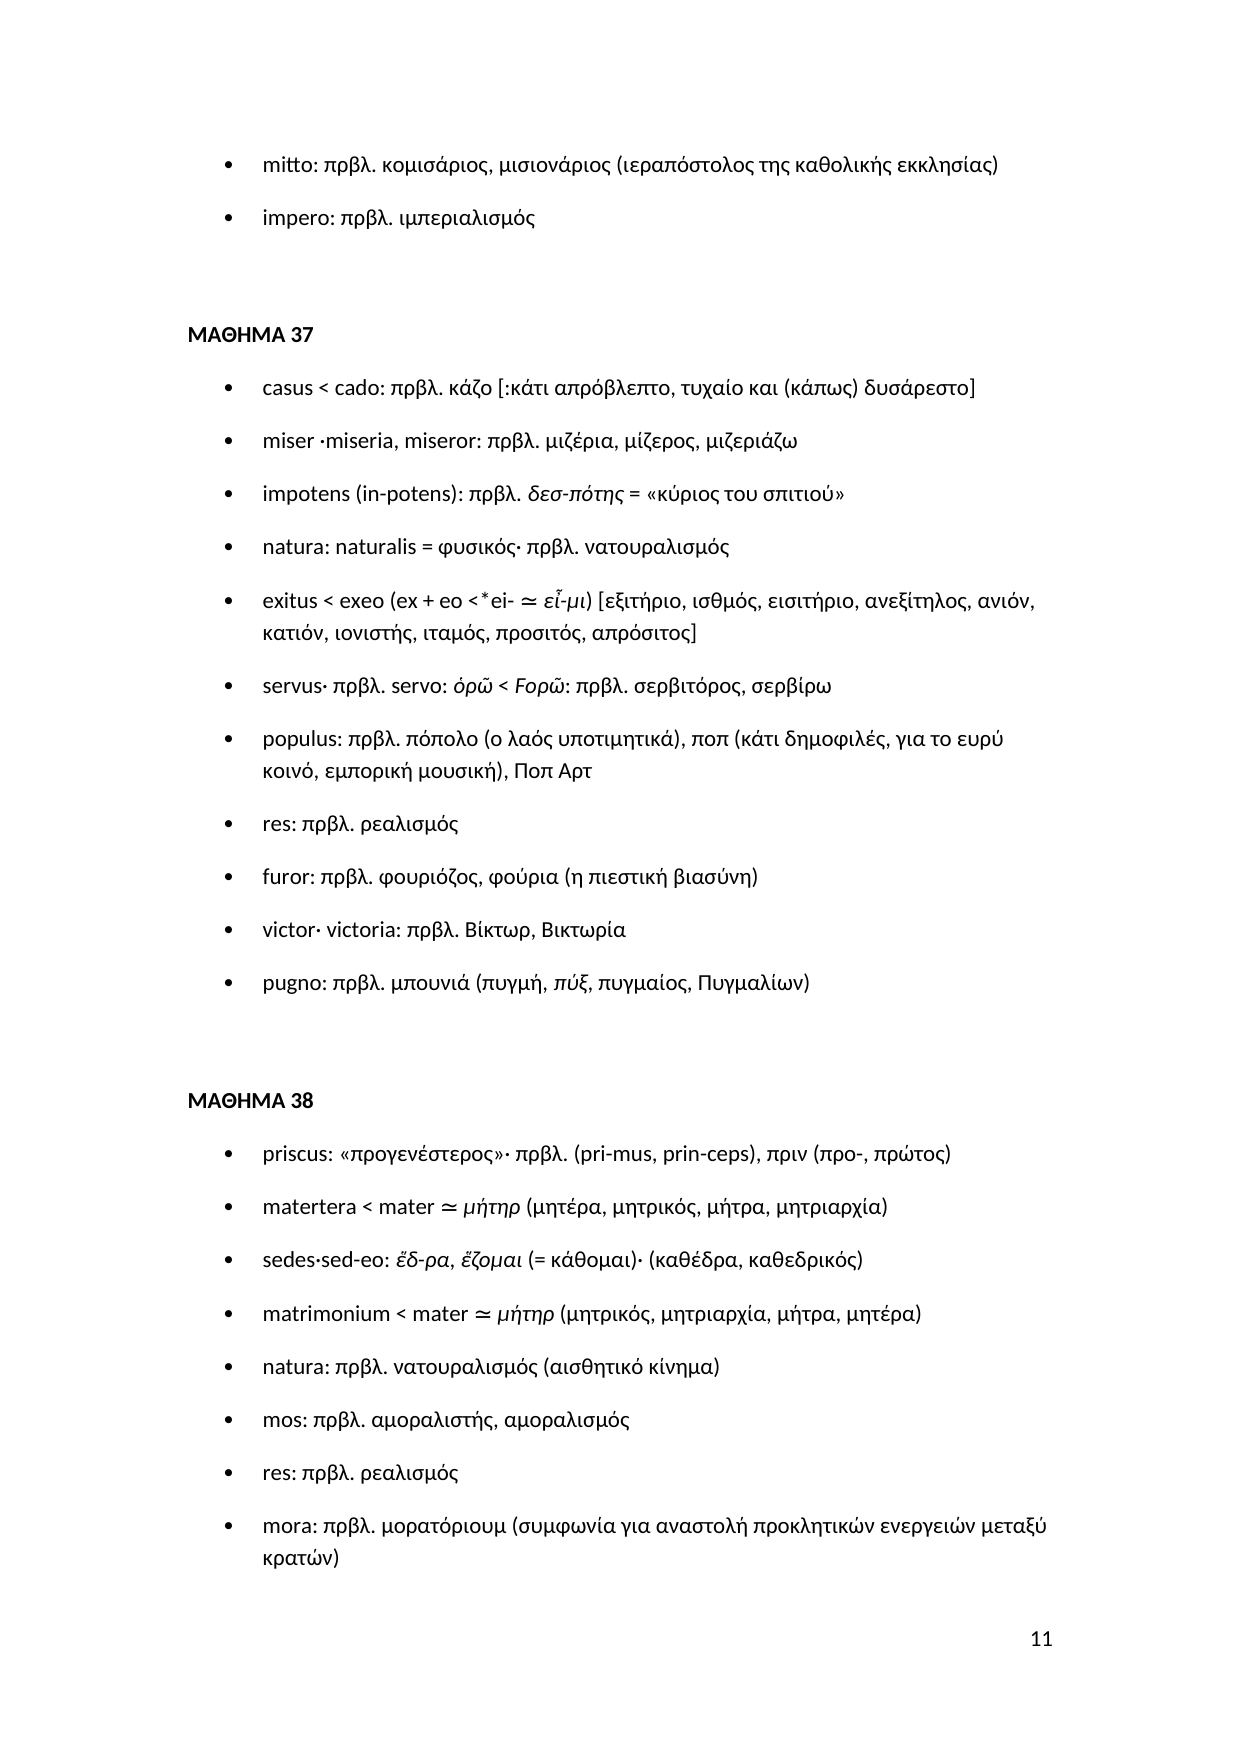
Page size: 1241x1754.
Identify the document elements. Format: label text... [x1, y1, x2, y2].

list victor· victoria: πρβλ. Βίκτωρ, Βικτωρία [225, 915, 1053, 943]
list miser ·miseria, miseror: πρβλ. μιζέρια, μίζερος, μιζεριάζω [225, 426, 1053, 454]
list exitus < exeo (ex + eo <*ei- ≃ εἶ-μι) [εξιτήριο, ισθμός, εισιτήριο, ανεξίτηλος, ανιόν, κατιόν, ιονιστής, ιταμός, προσιτός, απρόσιτος] [225, 586, 1053, 646]
text ΜΑΘΗΜΑ 38 [187, 1021, 1053, 1114]
list impotens (in-potens): πρβλ. δεσ-πότης = «κύριος του σπιτιού» [225, 479, 1053, 507]
list sedes·sed-eo: ἕδ-ρα, ἕζομαι (= κάθομαι)· (καθέδρα, καθεδρικός) [225, 1245, 1053, 1273]
list natura: naturalis = φυσικός· πρβλ. νατουραλισμός [225, 532, 1053, 561]
list mos: πρβλ. αμοραλιστής, αμοραλισμός [225, 1405, 1053, 1433]
list natura: πρβλ. νατουραλισμός (αισθητικό κίνημα) [225, 1352, 1053, 1380]
list pugno: πρβλ. μπουνιά (πυγμή, πύξ, πυγμαίος, Πυγμαλίων) [225, 968, 1053, 996]
list servus· πρβλ. servo: ὁρῶ < Foρῶ: πρβλ. σερβιτόρος, σερβίρω [225, 671, 1053, 699]
list casus < cado: πρβλ. κάζο [:κάτι απρόβλεπτο, τυχαίο και (κάπως) δυσάρεστο] [225, 373, 1053, 401]
list res: πρβλ. ρεαλισμός [225, 1458, 1053, 1486]
list mora: πρβλ. μορατόριουμ (συμφωνία για αναστολή προκλητικών ενεργειών μεταξύ κρατών) [225, 1511, 1053, 1571]
list matertera < mater ≃ μήτηρ (μητέρα, μητρικός, μήτρα, μητριαρχία) [225, 1192, 1053, 1220]
list furor: πρβλ. φουριόζος, φούρια (η πιεστική βιασύνη) [225, 862, 1053, 890]
list res: πρβλ. ρεαλισμός [225, 809, 1053, 837]
list priscus: «προγενέστερος»· πρβλ. (pri-mus, prin-ceps), πριν (προ-, πρώτος) [225, 1139, 1053, 1167]
text ΜΑΘΗΜΑ 37 [187, 256, 1053, 348]
list matrimonium < mater ≃ μήτηρ (μητρικός, μητριαρχία, μήτρα, μητέρα) [225, 1298, 1053, 1327]
list impero: πρβλ. ιμπεριαλισμός [225, 203, 1053, 231]
list mitto: πρβλ. κομισάριος, μισιονάριος (ιεραπόστολος της καθολικής εκκλησίας) [225, 150, 1053, 178]
list populus: πρβλ. πόπολο (ο λαός υποτιμητικά), ποπ (κάτι δημοφιλές, για το ευρύ κοινό, εμπορική μουσική), Ποπ Αρτ [225, 724, 1053, 784]
